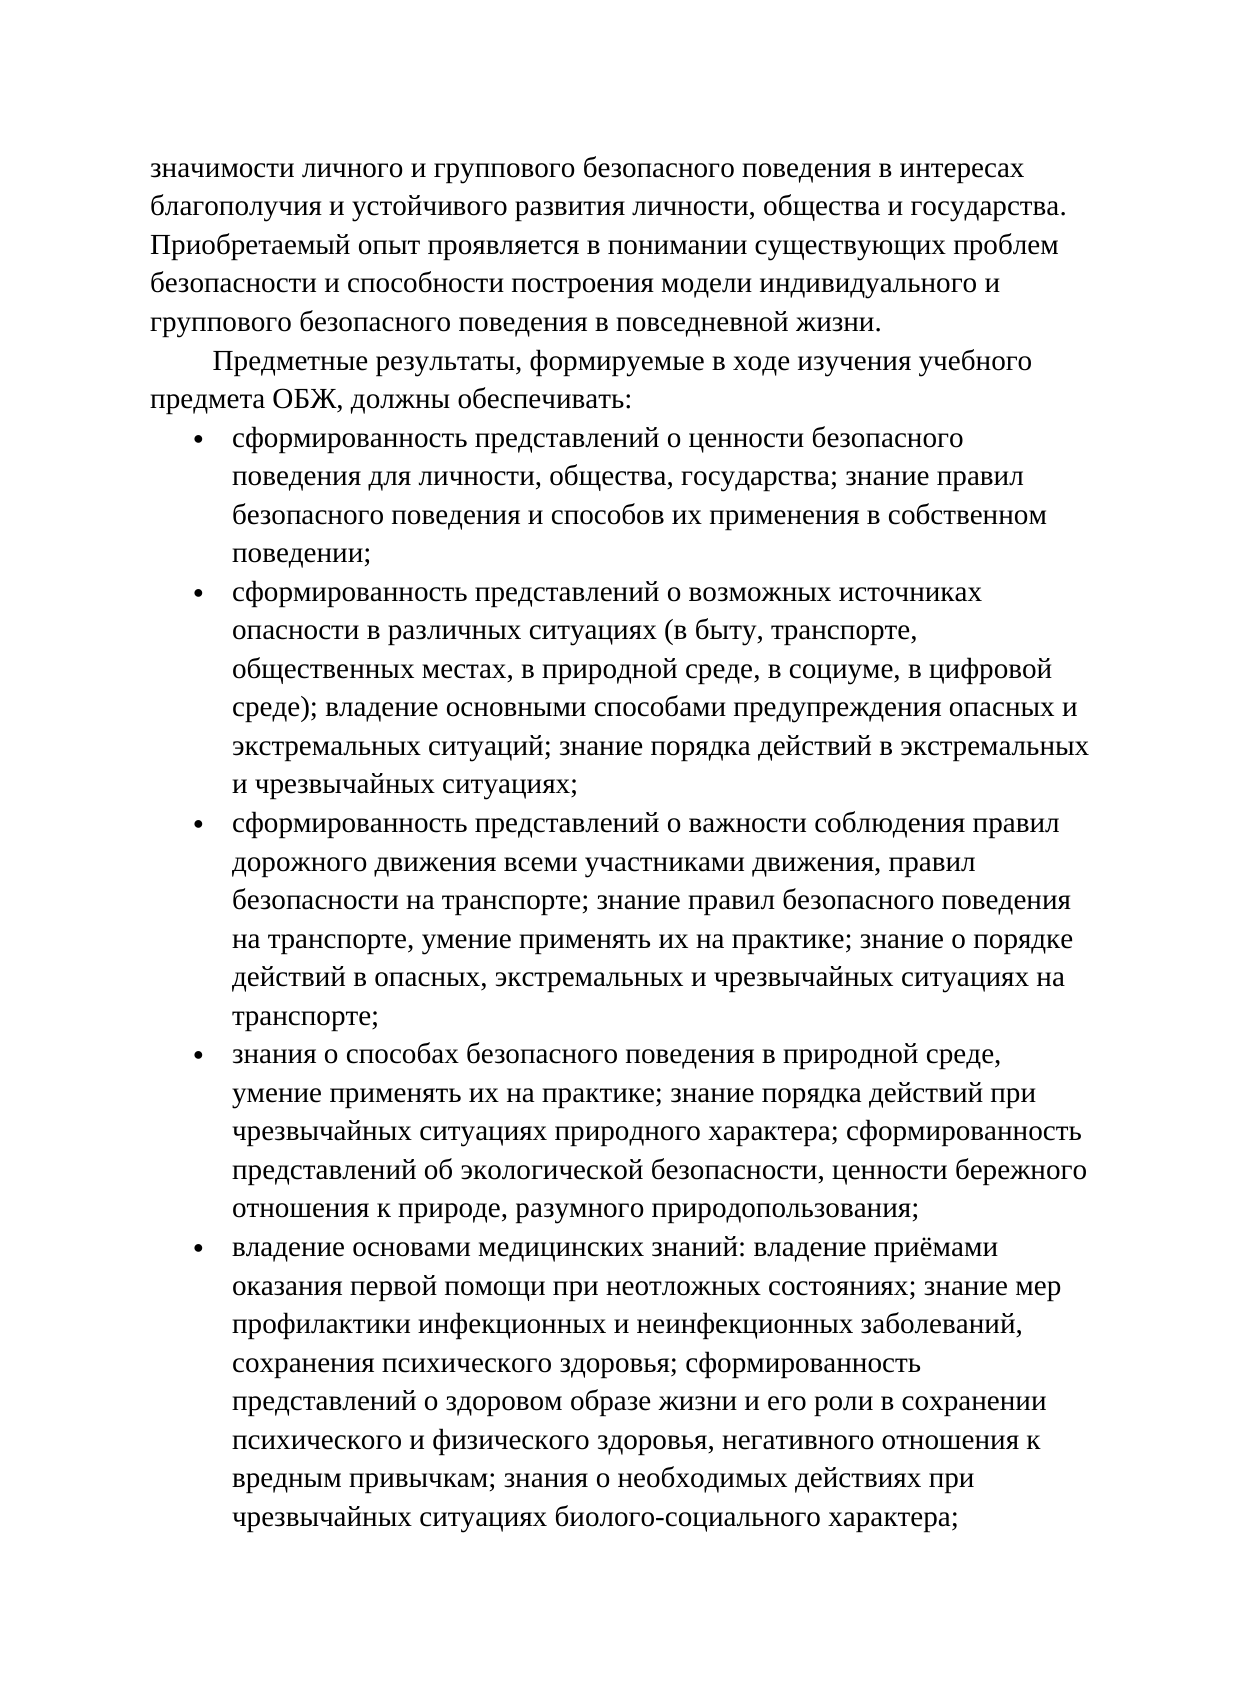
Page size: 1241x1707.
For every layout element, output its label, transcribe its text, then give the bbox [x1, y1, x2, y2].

list знания о способах безопасного поведения в природной среде, умение применять их на практике; знание порядка действий при чрезвычайных ситуациях природного характера; сформированность представлений об экологической безопасности, ценности бережного отношения к природе, разумного природопользования; [194, 1036, 1090, 1224]
list владение основами медицинских знаний: владение приёмами оказания первой помощи при неотложных состояниях; знание мер профилактики инфекционных и неинфекционных заболеваний, сохранения психического здоровья; сформированность представлений о здоровом образе жизни и его роли в сохранении психического и физического здоровья, негативного отношения к вредным привычкам; знания о необходимых действиях при чрезвычайных ситуациях биолого-социального характера; [194, 1229, 1090, 1532]
text Предметные результаты, формируемые в ходе изучения учебного предмета ОБЖ, должны обеспечивать: [150, 343, 1090, 415]
list сформированность представлений о важности соблюдения правил дорожного движения всеми участниками движения, правил безопасности на транспорте; знание правил безопасного поведения на транспорте, умение применять их на практике; знание о порядке действий в опасных, экстремальных и чрезвычайных ситуациях на транспорте; [194, 805, 1090, 1031]
list сформированность представлений о возможных источниках опасности в различных ситуациях (в быту, транспорте, общественных местах, в природной среде, в социуме, в цифровой среде); владение основными способами предупреждения опасных и экстремальных ситуаций; знание порядка действий в экстремальных и чрезвычайных ситуациях; [194, 574, 1090, 800]
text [150, 150, 1090, 338]
list сформированность представлений о ценности безопасного поведения для личности, общества, государства; знание правил безопасного поведения и способов их применения в собственном поведении; [194, 420, 1090, 569]
